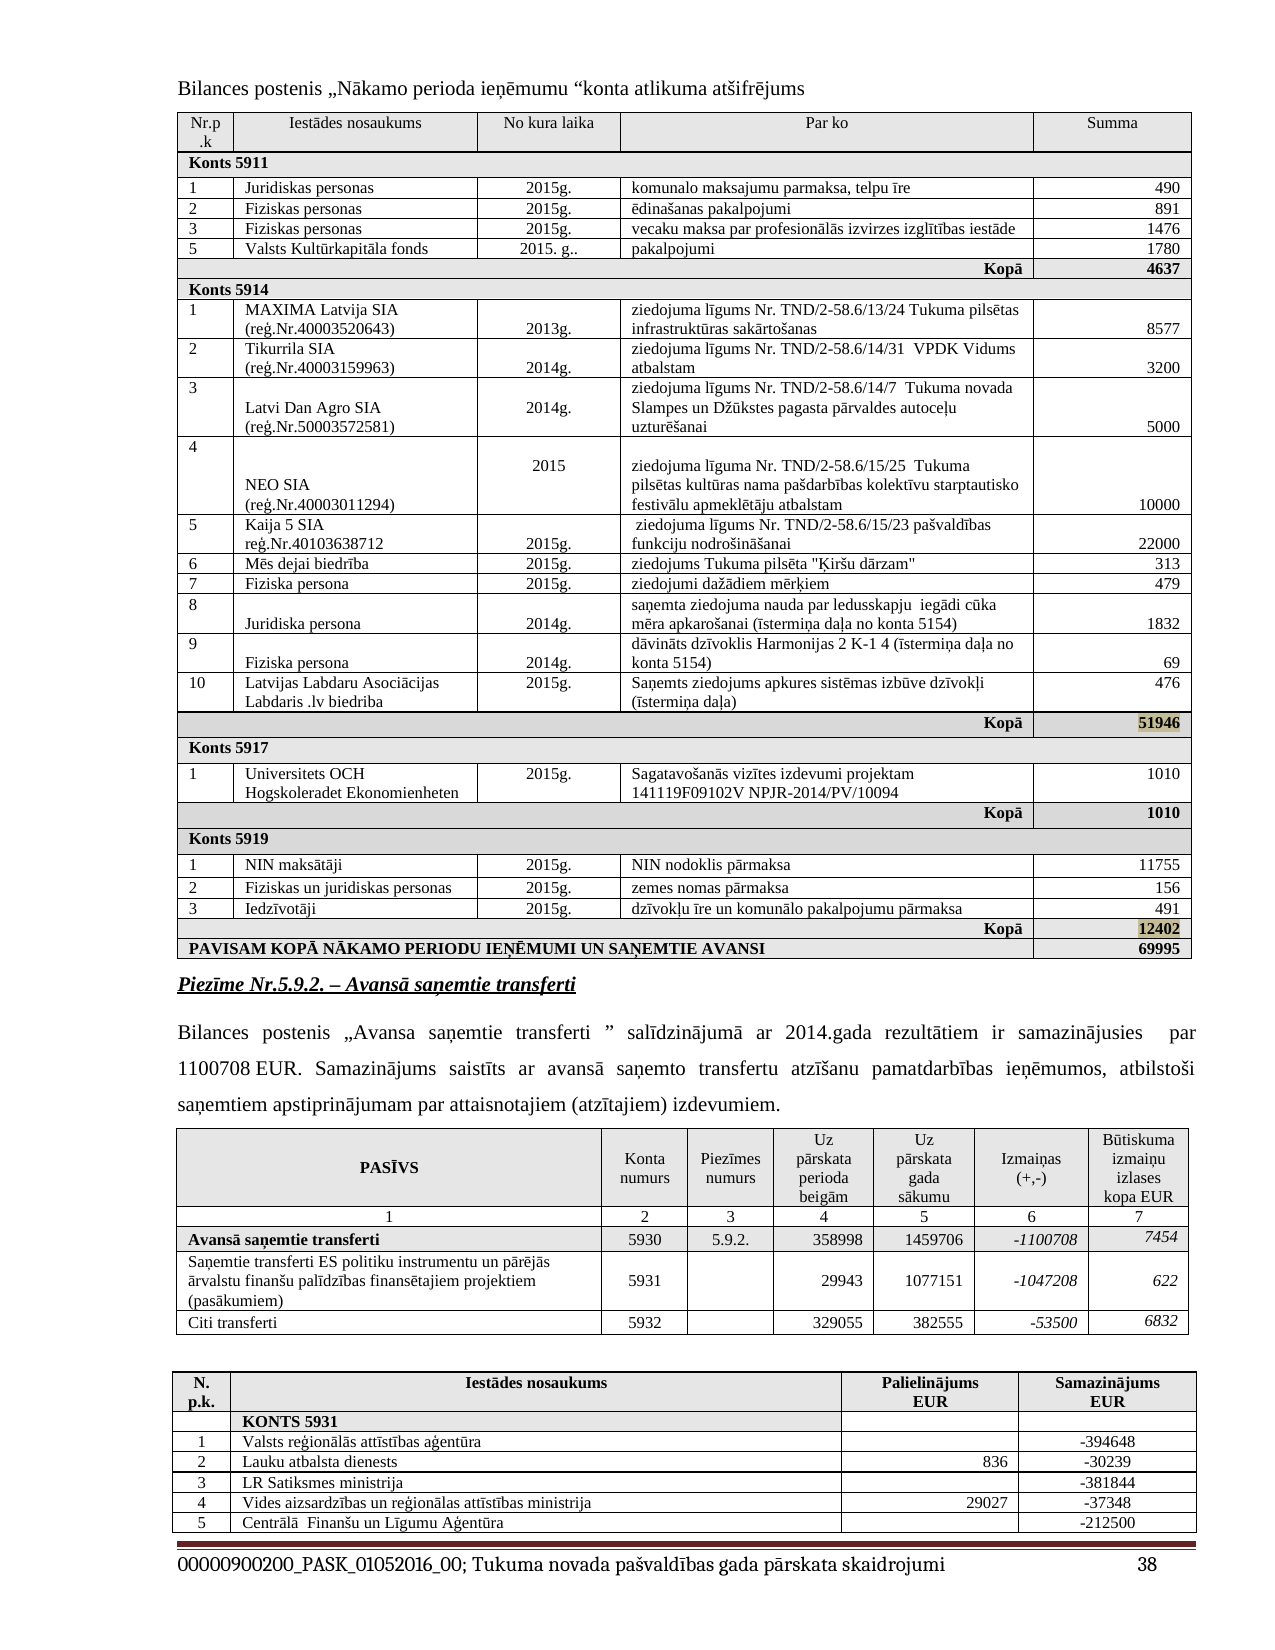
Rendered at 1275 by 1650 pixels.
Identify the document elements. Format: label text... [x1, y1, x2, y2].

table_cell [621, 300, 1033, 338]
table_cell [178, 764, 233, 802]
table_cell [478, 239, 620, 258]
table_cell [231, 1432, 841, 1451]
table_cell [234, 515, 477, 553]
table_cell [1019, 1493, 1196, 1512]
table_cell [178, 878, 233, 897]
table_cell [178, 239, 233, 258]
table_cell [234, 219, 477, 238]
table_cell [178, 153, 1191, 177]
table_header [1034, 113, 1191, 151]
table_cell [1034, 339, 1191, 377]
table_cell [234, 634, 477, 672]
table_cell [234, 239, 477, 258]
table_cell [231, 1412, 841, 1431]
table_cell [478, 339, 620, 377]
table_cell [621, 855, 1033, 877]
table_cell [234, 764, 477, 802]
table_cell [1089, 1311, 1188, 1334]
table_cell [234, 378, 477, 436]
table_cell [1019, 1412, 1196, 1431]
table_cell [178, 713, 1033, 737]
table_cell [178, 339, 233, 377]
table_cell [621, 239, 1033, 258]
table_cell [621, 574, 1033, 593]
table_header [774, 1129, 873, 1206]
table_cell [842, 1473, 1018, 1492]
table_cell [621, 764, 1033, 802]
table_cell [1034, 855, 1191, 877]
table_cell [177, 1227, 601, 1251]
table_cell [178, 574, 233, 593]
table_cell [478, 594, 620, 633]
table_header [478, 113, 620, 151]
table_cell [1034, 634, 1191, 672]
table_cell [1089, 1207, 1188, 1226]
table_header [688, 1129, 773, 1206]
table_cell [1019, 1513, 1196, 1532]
text Piezīme Nr.5.9.2. – Avansā saņemtie transferti [177, 972, 1196, 996]
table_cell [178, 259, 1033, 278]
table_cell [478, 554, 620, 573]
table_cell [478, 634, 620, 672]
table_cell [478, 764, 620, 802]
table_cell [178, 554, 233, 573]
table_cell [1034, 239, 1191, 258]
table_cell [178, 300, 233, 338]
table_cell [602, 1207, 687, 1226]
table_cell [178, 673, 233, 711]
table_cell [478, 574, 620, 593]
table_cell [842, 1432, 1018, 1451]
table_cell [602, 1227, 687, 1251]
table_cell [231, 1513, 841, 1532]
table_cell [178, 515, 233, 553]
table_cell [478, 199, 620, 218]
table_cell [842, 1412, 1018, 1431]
text Bilances postenis „Nākamo perioda ieņēmumu “konta atlikuma atšifrējums [177, 76, 1196, 100]
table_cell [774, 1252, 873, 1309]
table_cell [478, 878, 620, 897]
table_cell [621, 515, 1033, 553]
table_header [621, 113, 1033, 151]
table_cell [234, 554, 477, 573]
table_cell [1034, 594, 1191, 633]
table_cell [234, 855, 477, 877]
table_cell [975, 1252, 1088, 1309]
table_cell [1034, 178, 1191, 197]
text Bilances postenis „Avansa saņemtie transferti ” salīdzinājumā ar 2014.gada rezultātiem ir samazinājusies par 1100708 EUR. Samazinājums saistīts ar avansā saņemto transfertu atzīšanu pamatdarbības ieņēmumos, atbilstoši saņemtiem apstiprinājumam par attaisnotajiem (atzītajiem) izdevumiem. [177, 1020, 1196, 1116]
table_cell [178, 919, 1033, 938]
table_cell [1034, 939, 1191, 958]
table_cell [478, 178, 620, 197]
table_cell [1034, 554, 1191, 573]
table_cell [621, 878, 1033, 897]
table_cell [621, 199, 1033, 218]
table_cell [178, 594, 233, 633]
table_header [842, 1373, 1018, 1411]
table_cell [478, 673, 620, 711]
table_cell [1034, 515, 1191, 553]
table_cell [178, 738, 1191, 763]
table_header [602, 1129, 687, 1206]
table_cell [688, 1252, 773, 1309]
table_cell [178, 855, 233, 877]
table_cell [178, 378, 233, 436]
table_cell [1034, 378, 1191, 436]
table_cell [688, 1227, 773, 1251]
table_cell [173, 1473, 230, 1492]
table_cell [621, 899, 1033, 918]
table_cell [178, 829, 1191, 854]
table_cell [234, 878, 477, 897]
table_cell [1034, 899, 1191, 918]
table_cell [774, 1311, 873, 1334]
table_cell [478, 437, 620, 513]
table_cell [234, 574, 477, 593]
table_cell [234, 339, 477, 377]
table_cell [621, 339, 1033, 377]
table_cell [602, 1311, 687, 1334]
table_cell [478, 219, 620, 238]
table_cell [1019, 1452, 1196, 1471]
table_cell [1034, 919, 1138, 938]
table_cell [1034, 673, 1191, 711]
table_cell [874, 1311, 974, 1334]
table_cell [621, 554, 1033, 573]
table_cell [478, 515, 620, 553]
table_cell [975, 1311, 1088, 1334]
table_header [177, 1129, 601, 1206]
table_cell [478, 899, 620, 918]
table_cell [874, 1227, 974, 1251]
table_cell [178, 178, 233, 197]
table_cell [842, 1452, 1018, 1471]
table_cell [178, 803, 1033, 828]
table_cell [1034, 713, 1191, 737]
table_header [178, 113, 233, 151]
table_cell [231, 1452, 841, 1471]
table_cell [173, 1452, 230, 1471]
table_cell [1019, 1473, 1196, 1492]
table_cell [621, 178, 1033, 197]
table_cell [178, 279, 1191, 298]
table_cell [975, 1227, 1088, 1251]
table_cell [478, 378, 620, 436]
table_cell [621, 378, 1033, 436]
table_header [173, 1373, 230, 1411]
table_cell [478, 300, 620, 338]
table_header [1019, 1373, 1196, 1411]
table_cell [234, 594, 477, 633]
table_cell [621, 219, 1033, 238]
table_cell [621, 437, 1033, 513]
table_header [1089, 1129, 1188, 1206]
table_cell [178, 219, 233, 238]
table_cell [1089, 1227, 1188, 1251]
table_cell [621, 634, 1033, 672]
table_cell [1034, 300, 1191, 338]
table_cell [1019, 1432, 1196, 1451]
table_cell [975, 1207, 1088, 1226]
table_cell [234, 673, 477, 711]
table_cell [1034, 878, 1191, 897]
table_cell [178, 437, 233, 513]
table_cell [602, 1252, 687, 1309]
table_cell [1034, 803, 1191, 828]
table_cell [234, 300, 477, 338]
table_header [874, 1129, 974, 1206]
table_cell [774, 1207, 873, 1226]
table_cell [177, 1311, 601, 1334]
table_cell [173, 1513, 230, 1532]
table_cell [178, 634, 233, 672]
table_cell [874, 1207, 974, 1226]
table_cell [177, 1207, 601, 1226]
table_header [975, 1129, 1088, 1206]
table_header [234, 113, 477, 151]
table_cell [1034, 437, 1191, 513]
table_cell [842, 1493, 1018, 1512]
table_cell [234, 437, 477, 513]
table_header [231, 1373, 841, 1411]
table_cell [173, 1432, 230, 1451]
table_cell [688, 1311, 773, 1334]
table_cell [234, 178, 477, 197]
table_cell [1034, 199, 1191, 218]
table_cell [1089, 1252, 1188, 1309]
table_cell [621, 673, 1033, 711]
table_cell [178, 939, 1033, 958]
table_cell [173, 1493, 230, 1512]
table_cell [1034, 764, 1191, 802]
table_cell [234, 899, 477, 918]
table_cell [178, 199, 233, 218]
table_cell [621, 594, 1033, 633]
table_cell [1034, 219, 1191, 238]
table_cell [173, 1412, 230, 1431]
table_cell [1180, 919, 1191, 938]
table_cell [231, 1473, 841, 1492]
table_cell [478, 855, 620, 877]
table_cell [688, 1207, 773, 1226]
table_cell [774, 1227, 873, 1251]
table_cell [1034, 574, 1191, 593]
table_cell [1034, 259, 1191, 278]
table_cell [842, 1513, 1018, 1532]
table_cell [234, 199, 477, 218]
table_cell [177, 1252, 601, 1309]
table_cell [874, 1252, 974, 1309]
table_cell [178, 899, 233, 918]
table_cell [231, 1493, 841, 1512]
